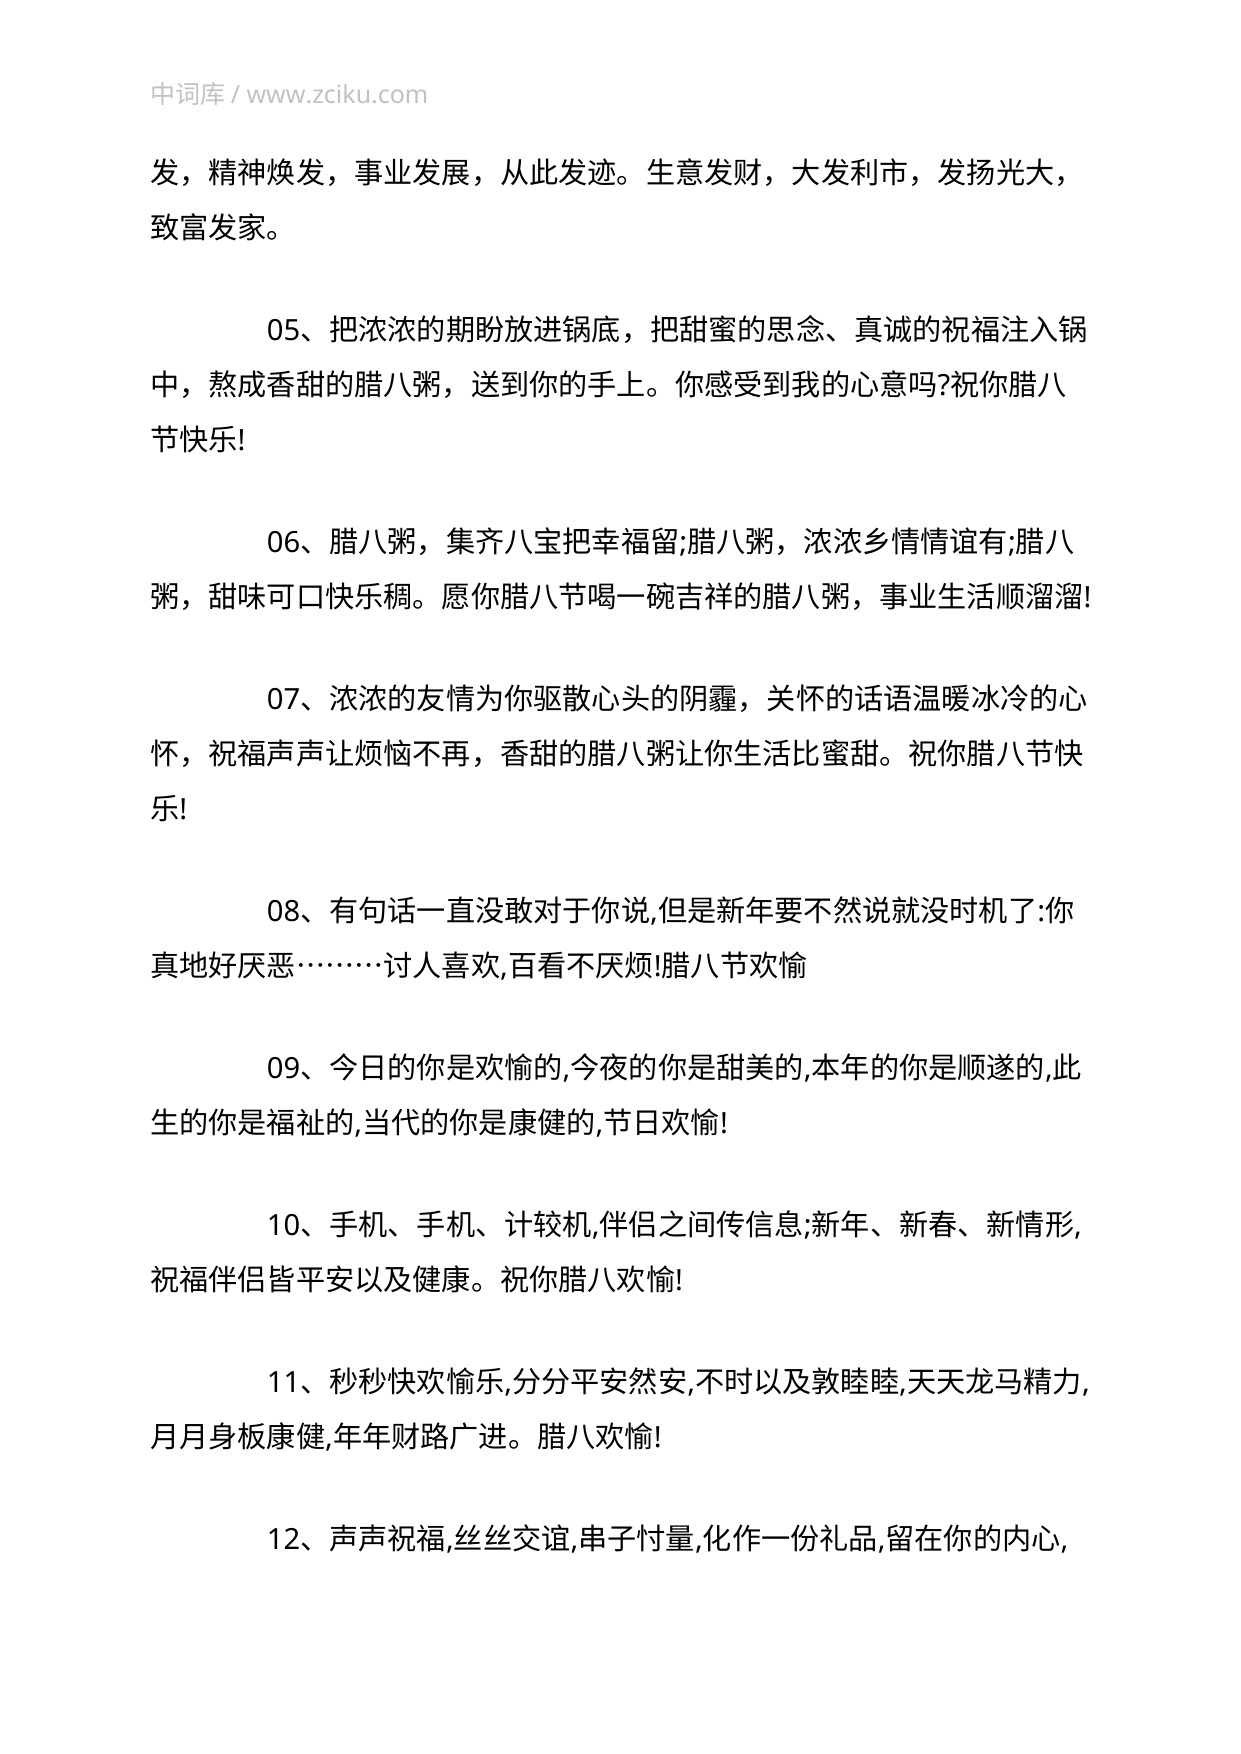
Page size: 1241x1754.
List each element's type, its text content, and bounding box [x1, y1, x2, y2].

text 11、秒秒快欢愉乐,分分平安然安,不时以及敦睦睦,天天龙马精力,月月身板康健,年年财路广进。腊八欢愉! [150, 1358, 1090, 1456]
text 10、手机、手机、计较机,伴侣之间传信息;新年、新春、新情形,祝福伴侣皆平安以及健康。祝你腊八欢愉! [150, 1201, 1090, 1299]
text 06、腊八粥，集齐八宝把幸福留;腊八粥，浓浓乡情情谊有;腊八粥，甜味可口快乐稠。愿你腊八节喝一碗吉祥的腊八粥，事业生活顺溜溜! [150, 519, 1090, 616]
text 09、今日的你是欢愉的,今夜的你是甜美的,本年的你是顺遂的,此生的你是福祉的,当代的你是康健的,节日欢愉! [150, 1044, 1090, 1142]
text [150, 1515, 1090, 1558]
text 05、把浓浓的期盼放进锅底，把甜蜜的思念、真诚的祝福注入锅中，熬成香甜的腊八粥，送到你的手上。你感受到我的心意吗?祝你腊八节快乐! [150, 307, 1090, 459]
text 07、浓浓的友情为你驱散心头的阴霾，关怀的话语温暖冰冷的心怀，祝福声声让烦恼不再，香甜的腊八粥让你生活比蜜甜。祝你腊八节快乐! [150, 676, 1090, 828]
text 08、有句话一直没敢对于你说,但是新年要不然说就没时机了:你真地好厌恶………讨人喜欢,百看不厌烦!腊八节欢愉 [150, 887, 1090, 985]
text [150, 150, 1090, 247]
